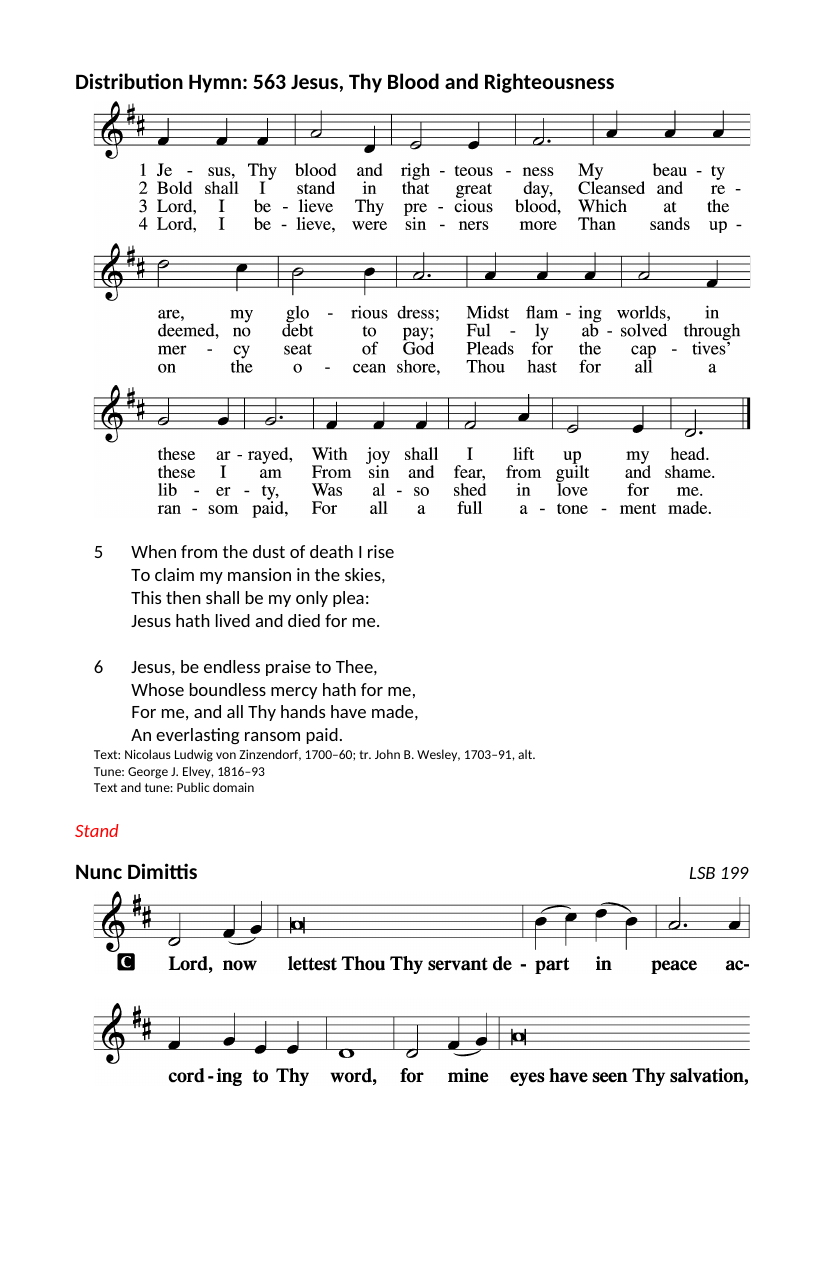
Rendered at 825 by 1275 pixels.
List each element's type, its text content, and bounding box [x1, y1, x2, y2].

picture [93, 101, 750, 518]
text 5 When from the dust of death I rise To claim my mansion in the skies, This then shall be my only plea: Jesus hath lived and died for me. [94, 540, 750, 632]
text Distribution Hymn: 563 Jesus, Thy Blood and Righteousness [75, 75, 750, 93]
picture [93, 891, 750, 974]
text Nunc Dimittis LSB 199 [75, 865, 750, 883]
text 6 Jesus, be endless praise to Thee, Whose boundless mercy hath for me, For me, and all Thy hands have made, An everlasting ransom paid. [94, 655, 750, 747]
picture [93, 997, 750, 1086]
text Text: Nicolaus Ludwig von Zinzendorf, 1700–60; tr. John B. Wesley, 1703–91, alt. Tune: George J. Elvey, 1816–93 Text and tune: Public domain [94, 747, 750, 796]
text Stand [75, 819, 750, 842]
